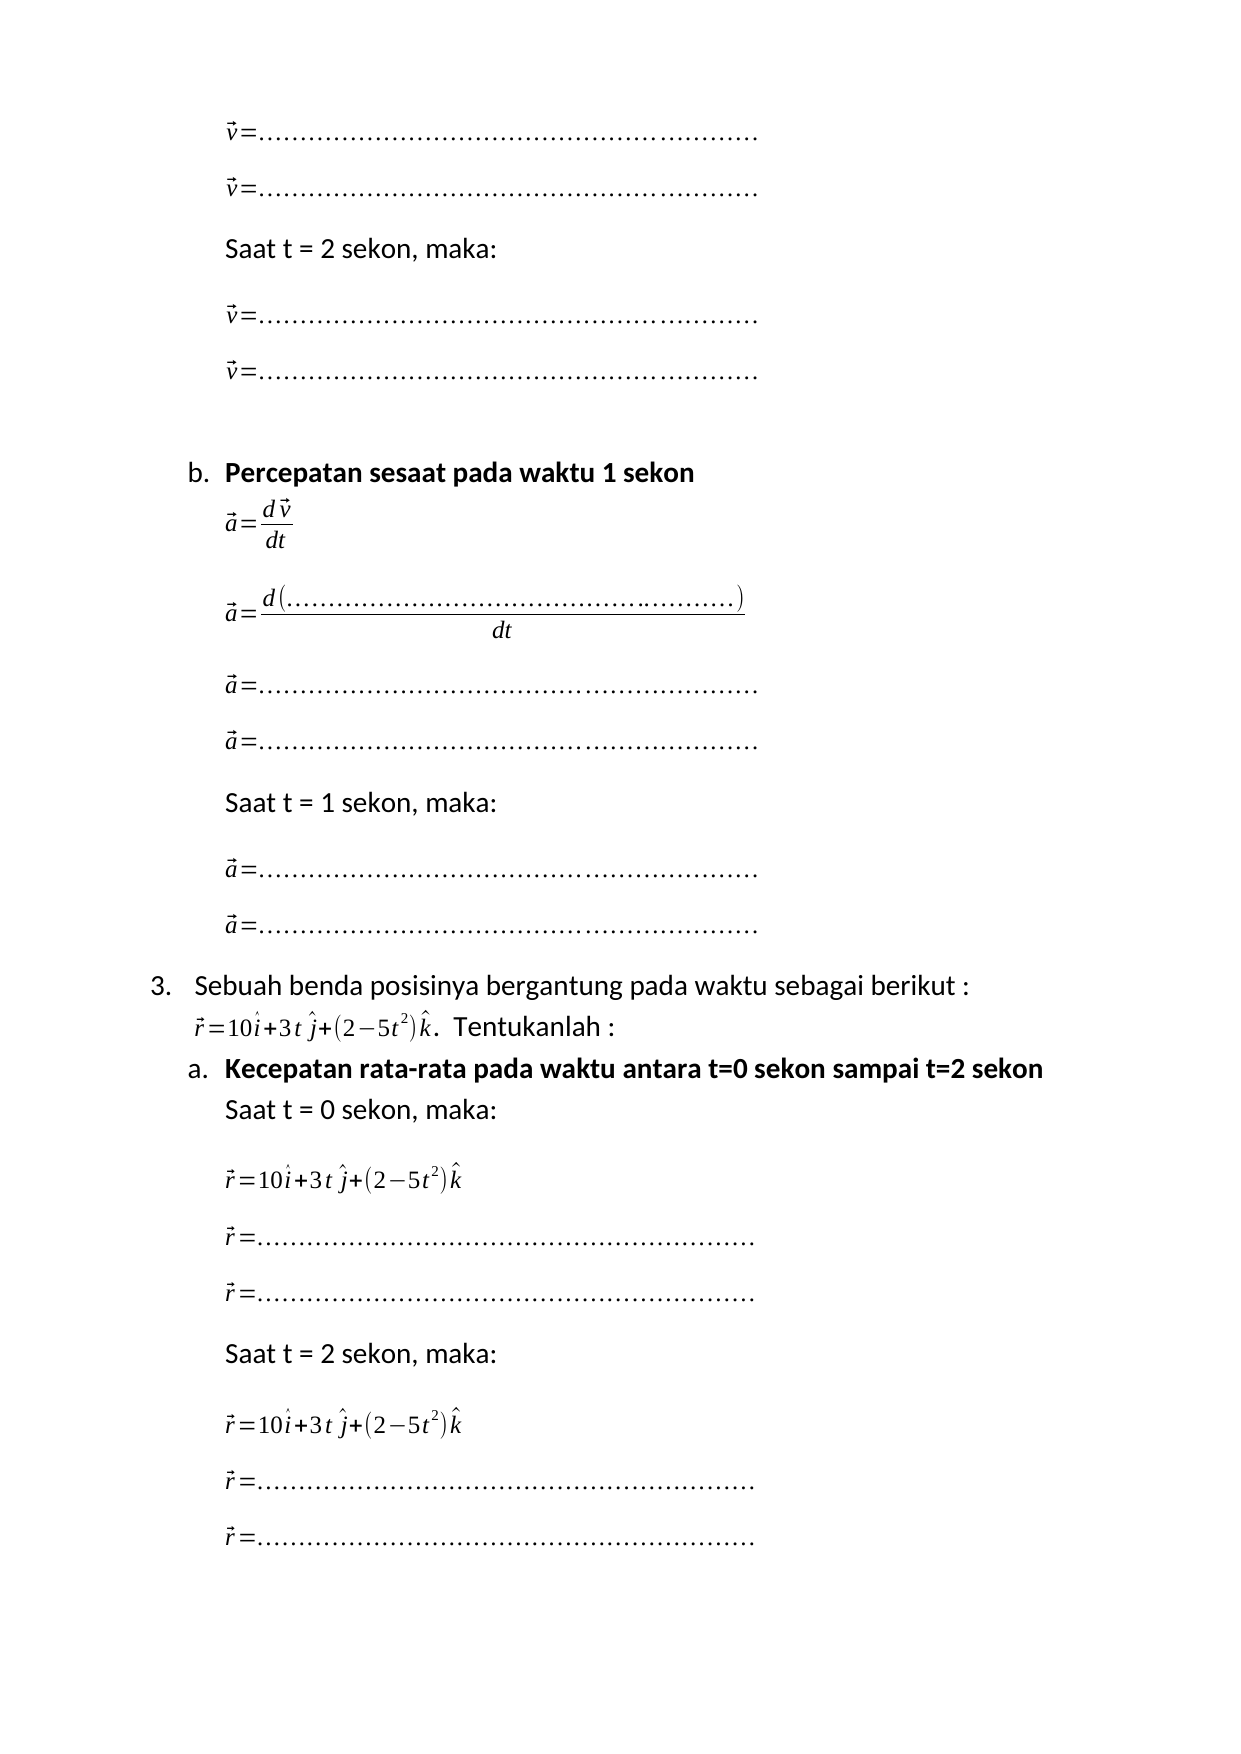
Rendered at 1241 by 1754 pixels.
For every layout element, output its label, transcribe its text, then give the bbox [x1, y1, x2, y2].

list Kecepatan rata-rata pada waktu antara t=0 sekon sampai t=2 sekon [187, 1050, 1090, 1086]
list Saat t = 0 sekon, maka: [225, 1091, 1090, 1126]
list Percepatan sesaat pada waktu 1 sekon [187, 454, 1090, 490]
list Sebuah benda posisinya bergantung pada waktu sebagai berikut : . Tentukanlah : [150, 967, 1090, 1044]
list Saat t = 1 sekon, maka: [225, 784, 1090, 819]
list Saat t = 2 sekon, maka: [225, 230, 1090, 266]
list Saat t = 2 sekon, maka: [225, 1335, 1090, 1371]
